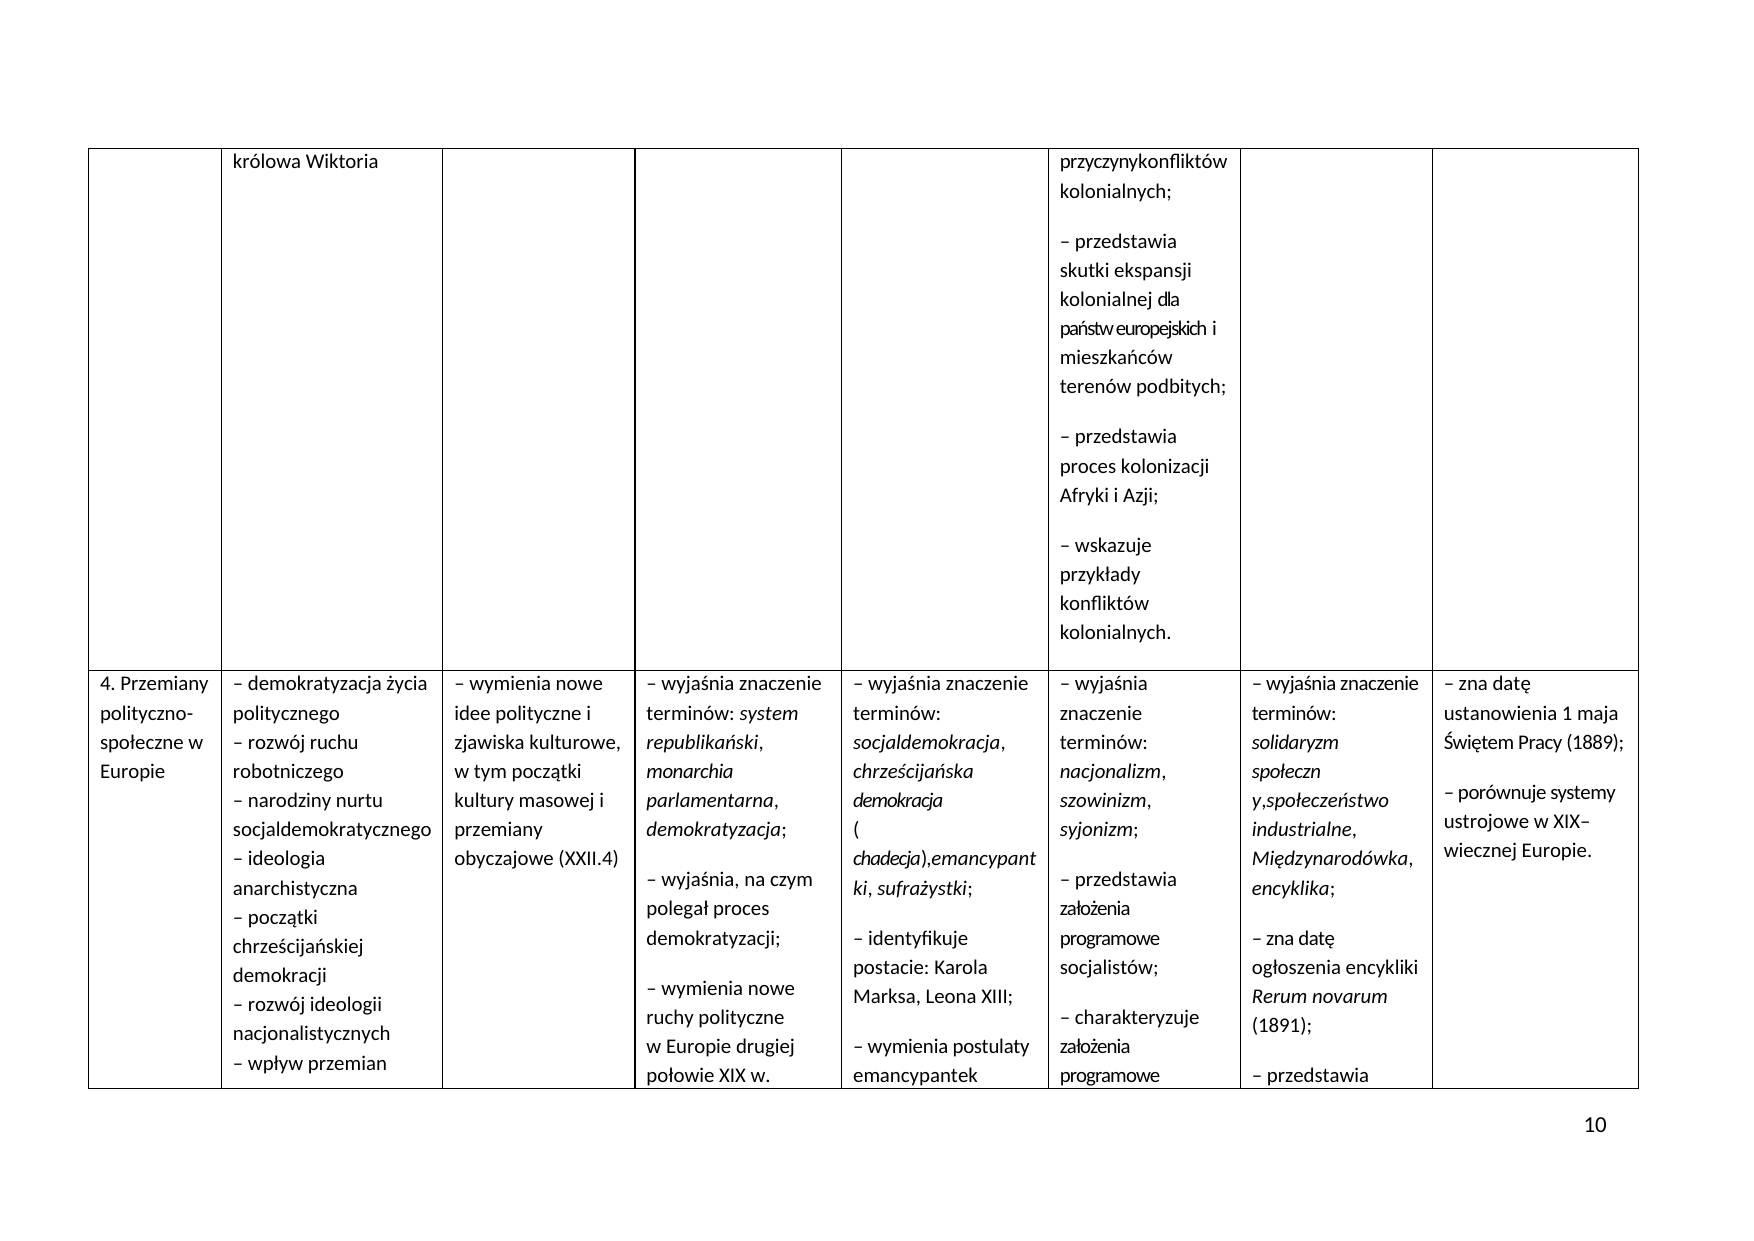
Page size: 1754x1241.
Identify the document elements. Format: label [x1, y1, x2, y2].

table_cell [89, 671, 221, 1088]
table_cell [1049, 671, 1240, 1088]
table_cell [1433, 149, 1638, 669]
table_cell [842, 149, 1048, 669]
table_cell [1433, 671, 1638, 1088]
table_cell [1049, 149, 1240, 669]
table_cell [443, 149, 634, 669]
table_cell [443, 671, 634, 1088]
table_cell [636, 671, 841, 1088]
table_cell [89, 149, 221, 669]
table_cell [1241, 671, 1432, 1088]
table_cell [842, 671, 1048, 1088]
table_cell [636, 149, 841, 669]
table_cell [222, 149, 442, 669]
table_cell [222, 671, 442, 1088]
table_cell [1241, 149, 1432, 669]
